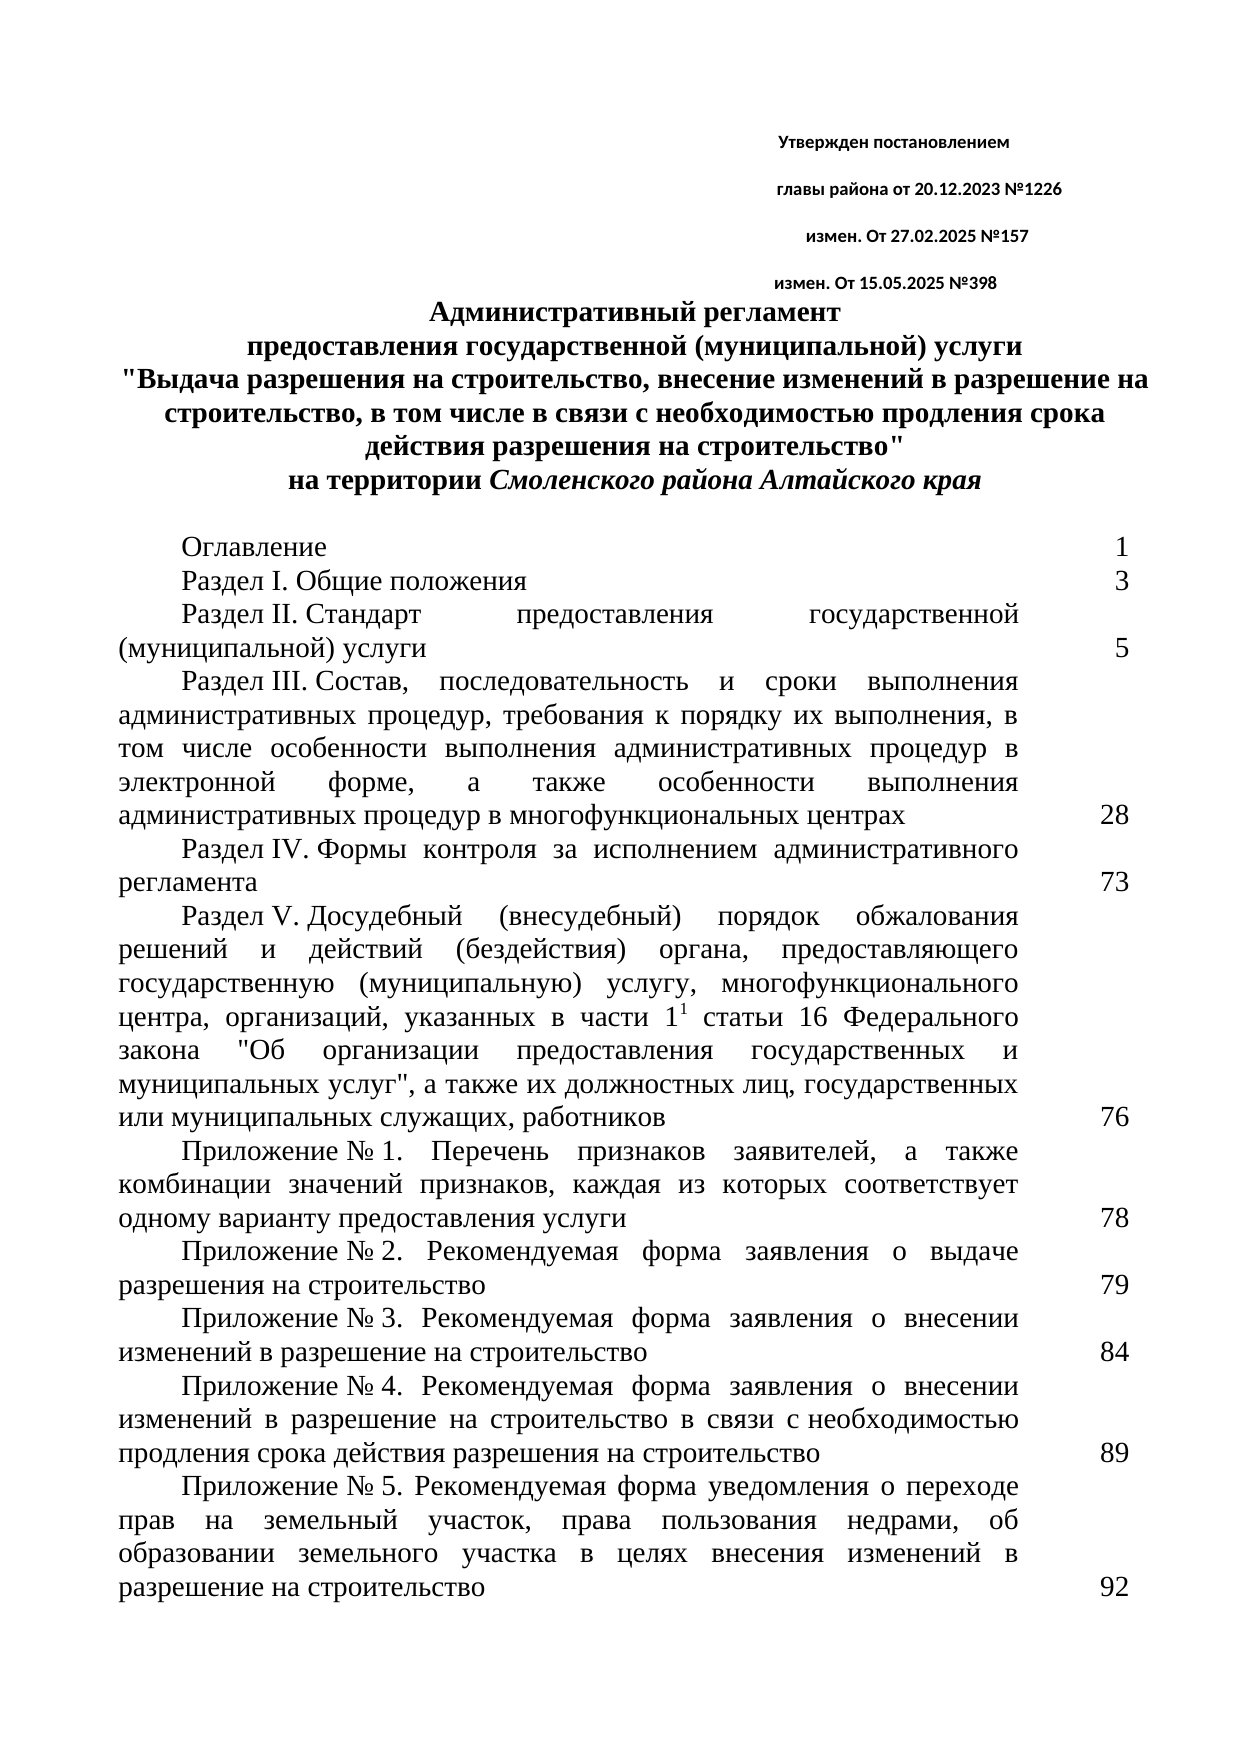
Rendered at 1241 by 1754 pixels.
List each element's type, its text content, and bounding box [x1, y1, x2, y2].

table_cell 92 [1030, 1468, 1140, 1602]
table_cell 73 [1030, 831, 1140, 898]
table_cell 84 [1030, 1301, 1140, 1368]
text измен. От 27.02.2025 №157 [118, 224, 1152, 247]
table_header 1 [1030, 529, 1140, 563]
text Утвержден постановлением [118, 130, 1152, 153]
text "Выдача разрешения на строительство, внесение изменений в разрешение на строительство, в том числе в связи с необходимостью продления срока действия разрешения на строительство" [118, 361, 1152, 462]
text Административный регламент [118, 294, 1152, 328]
table_cell 79 [1030, 1234, 1140, 1301]
table_cell Раздел V. Досудебный (внесудебный) порядок обжалования решений и действий (бездействия) органа, предоставляющего государственную (муниципальную) услугу, многофункционального центра, организаций, указанных в части 11 статьи 16 Федерального закона "Об организации предоставления государственных и муниципальных услуг", а также их должностных лиц, государственных или муниципальных служащих, работников [107, 898, 1030, 1133]
table_cell Раздел III. Состав, последовательность и сроки выполнения административных процедур, требования к порядку их выполнения, в том числе особенности выполнения административных процедур в электронной форме, а также особенности выполнения административных процедур в многофункциональных центрах [107, 663, 1030, 831]
text на территории Смоленского района Алтайского края [118, 462, 1152, 496]
table_cell Приложение № 4. Рекомендуемая форма заявления о внесении изменений в разрешение на строительство в связи с необходимостью продления срока действия разрешения на строительство [107, 1368, 1030, 1468]
table_cell 76 [1030, 898, 1140, 1133]
table_cell 89 [1030, 1368, 1140, 1468]
table_cell 28 [1030, 663, 1140, 831]
table_cell Приложение № 5. Рекомендуемая форма уведомления о переходе прав на земельный участок, права пользования недрами, об образовании земельного участка в целях внесения изменений в разрешение на строительство [107, 1468, 1030, 1602]
table_cell Приложение № 2. Рекомендуемая форма заявления о выдаче разрешения на строительство [107, 1234, 1030, 1301]
table_cell Раздел II. Стандарт предоставления государственной (муниципальной) услуги [107, 596, 1030, 663]
table_cell Приложение № 3. Рекомендуемая форма заявления о внесении изменений в разрешение на строительство [107, 1301, 1030, 1368]
table_cell Раздел I. Общие положения [107, 563, 1030, 596]
text предоставления государственной (муниципальной) услуги [118, 328, 1152, 361]
table_cell 78 [1030, 1133, 1140, 1233]
table_cell Приложение № 1. Перечень признаков заявителей, а также комбинации значений признаков, каждая из которых соответствует одному варианту предоставления услуги [107, 1133, 1030, 1233]
text измен. От 15.05.2025 №398 [118, 271, 1152, 294]
table_cell 5 [1030, 596, 1140, 663]
text главы района от 20.12.2023 №1226 [118, 177, 1152, 200]
table_cell 3 [1030, 563, 1140, 596]
table_header Оглавление [107, 529, 1030, 563]
table_cell Раздел IV. Формы контроля за исполнением административного регламента [107, 831, 1030, 898]
